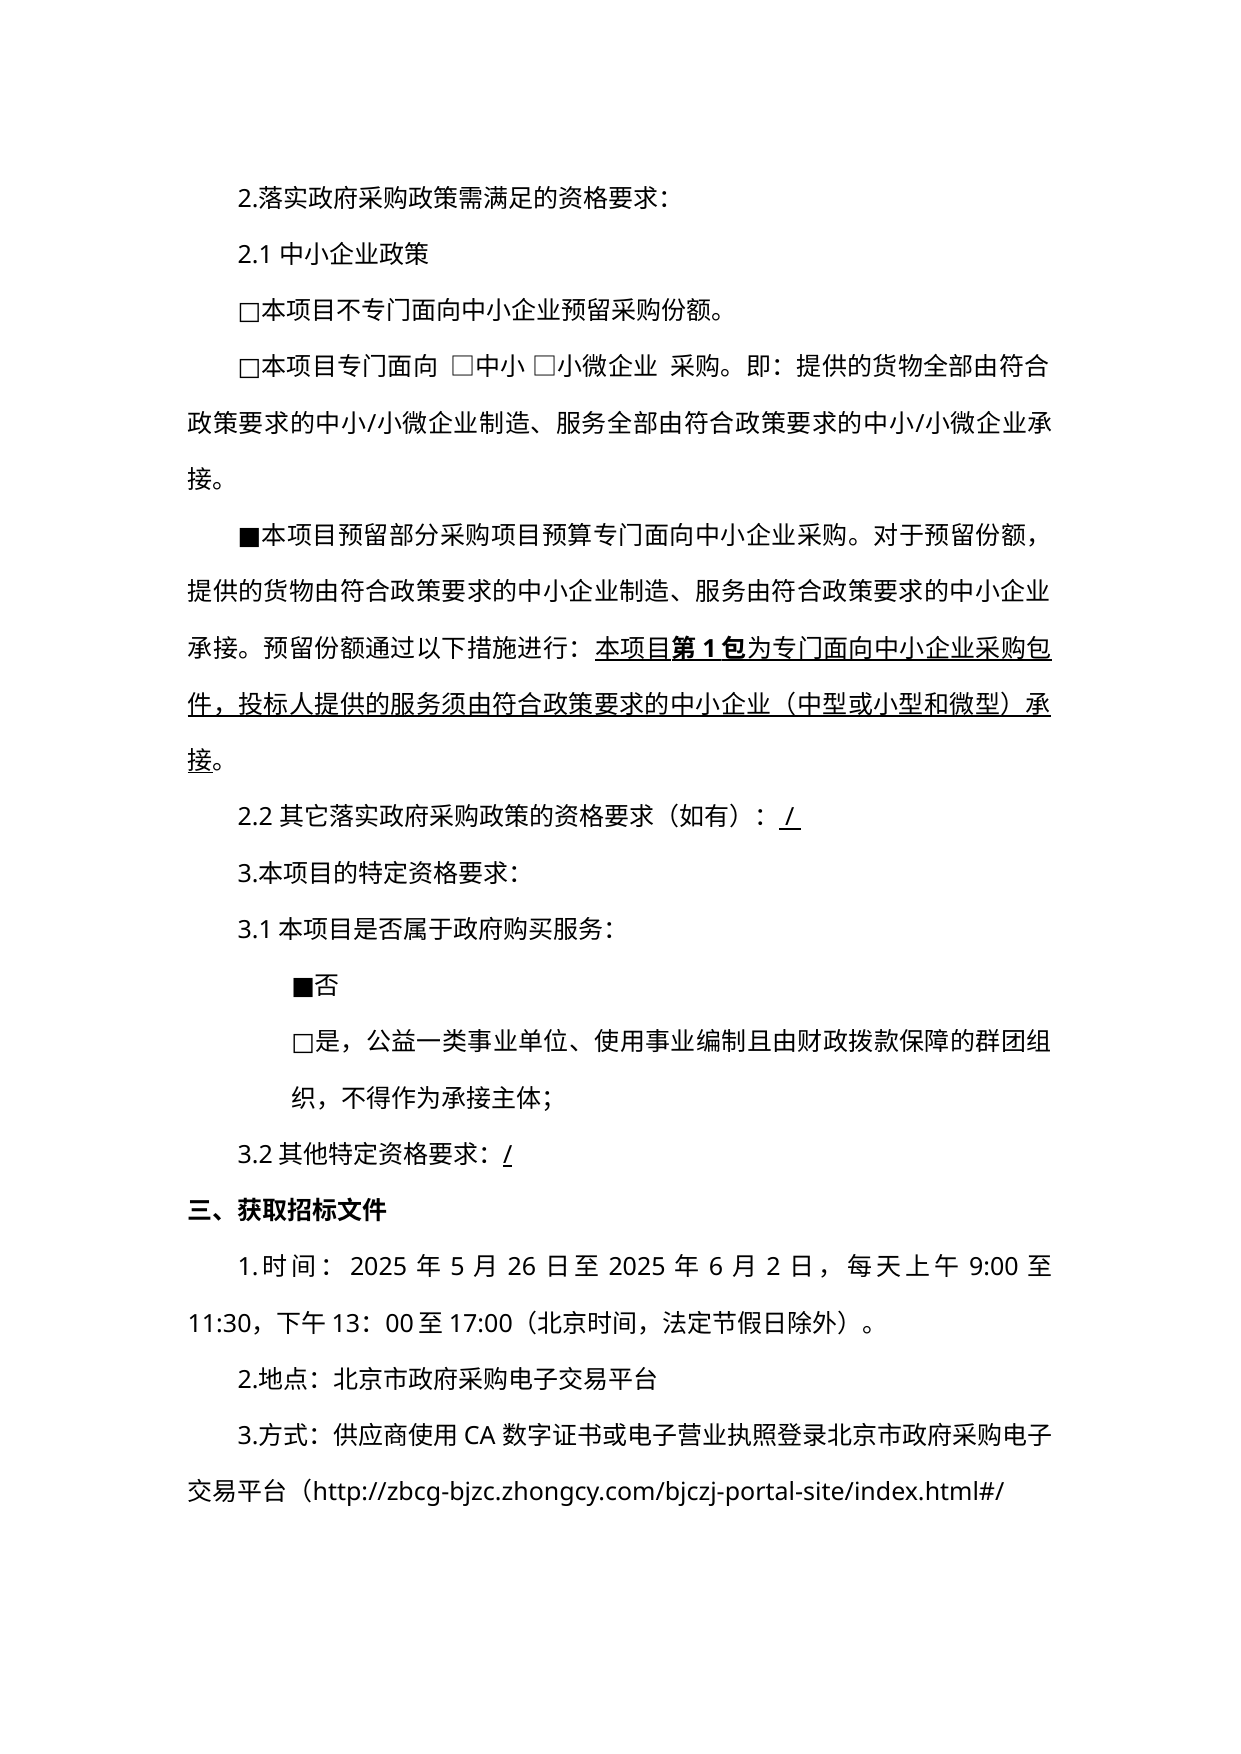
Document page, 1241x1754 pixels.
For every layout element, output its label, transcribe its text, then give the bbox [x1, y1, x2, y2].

text 2.地点：北京市政府采购电子交易平台 [187, 1343, 1053, 1399]
text □本项目不专门面向中小企业预留采购份额。 [187, 274, 1053, 331]
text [187, 1399, 1053, 1512]
subtitle 三、获取招标文件 [187, 1174, 1053, 1231]
text 1.时间：2025年5月26日至2025年6月2日，每天上午9:00至11:30，下午13：00至17:00（北京时间，法定节假日除外）。 [187, 1231, 1053, 1343]
text □本项目专门面向 □中小 □小微企业 采购。即：提供的货物全部由符合政策要求的中小/小微企业制造、服务全部由符合政策要求的中小/小微企业承接。 [187, 331, 1053, 499]
text ■否 [291, 949, 1053, 1006]
text □是，公益一类事业单位、使用事业编制且由财政拨款保障的群团组织，不得作为承接主体； [291, 1006, 1053, 1118]
text 3.1本项目是否属于政府购买服务： [187, 893, 1053, 949]
text 3.2其他特定资格要求：/ [187, 1118, 1053, 1174]
text 3.本项目的特定资格要求： [187, 837, 1053, 893]
text 2.2 其它落实政府采购政策的资格要求（如有）： / [187, 781, 1053, 837]
text ■本项目预留部分采购项目预算专门面向中小企业采购。对于预留份额，提供的货物由符合政策要求的中小企业制造、服务由符合政策要求的中小企业承接。预留份额通过以下措施进行：本项目第1包为专门面向中小企业采购包件，投标人提供的服务须由符合政策要求的中小企业（中型或小型和微型）承接。 [187, 499, 1053, 781]
text 2.1 中小企业政策 [187, 218, 1053, 274]
text 2.落实政府采购政策需满足的资格要求： [187, 162, 1053, 218]
